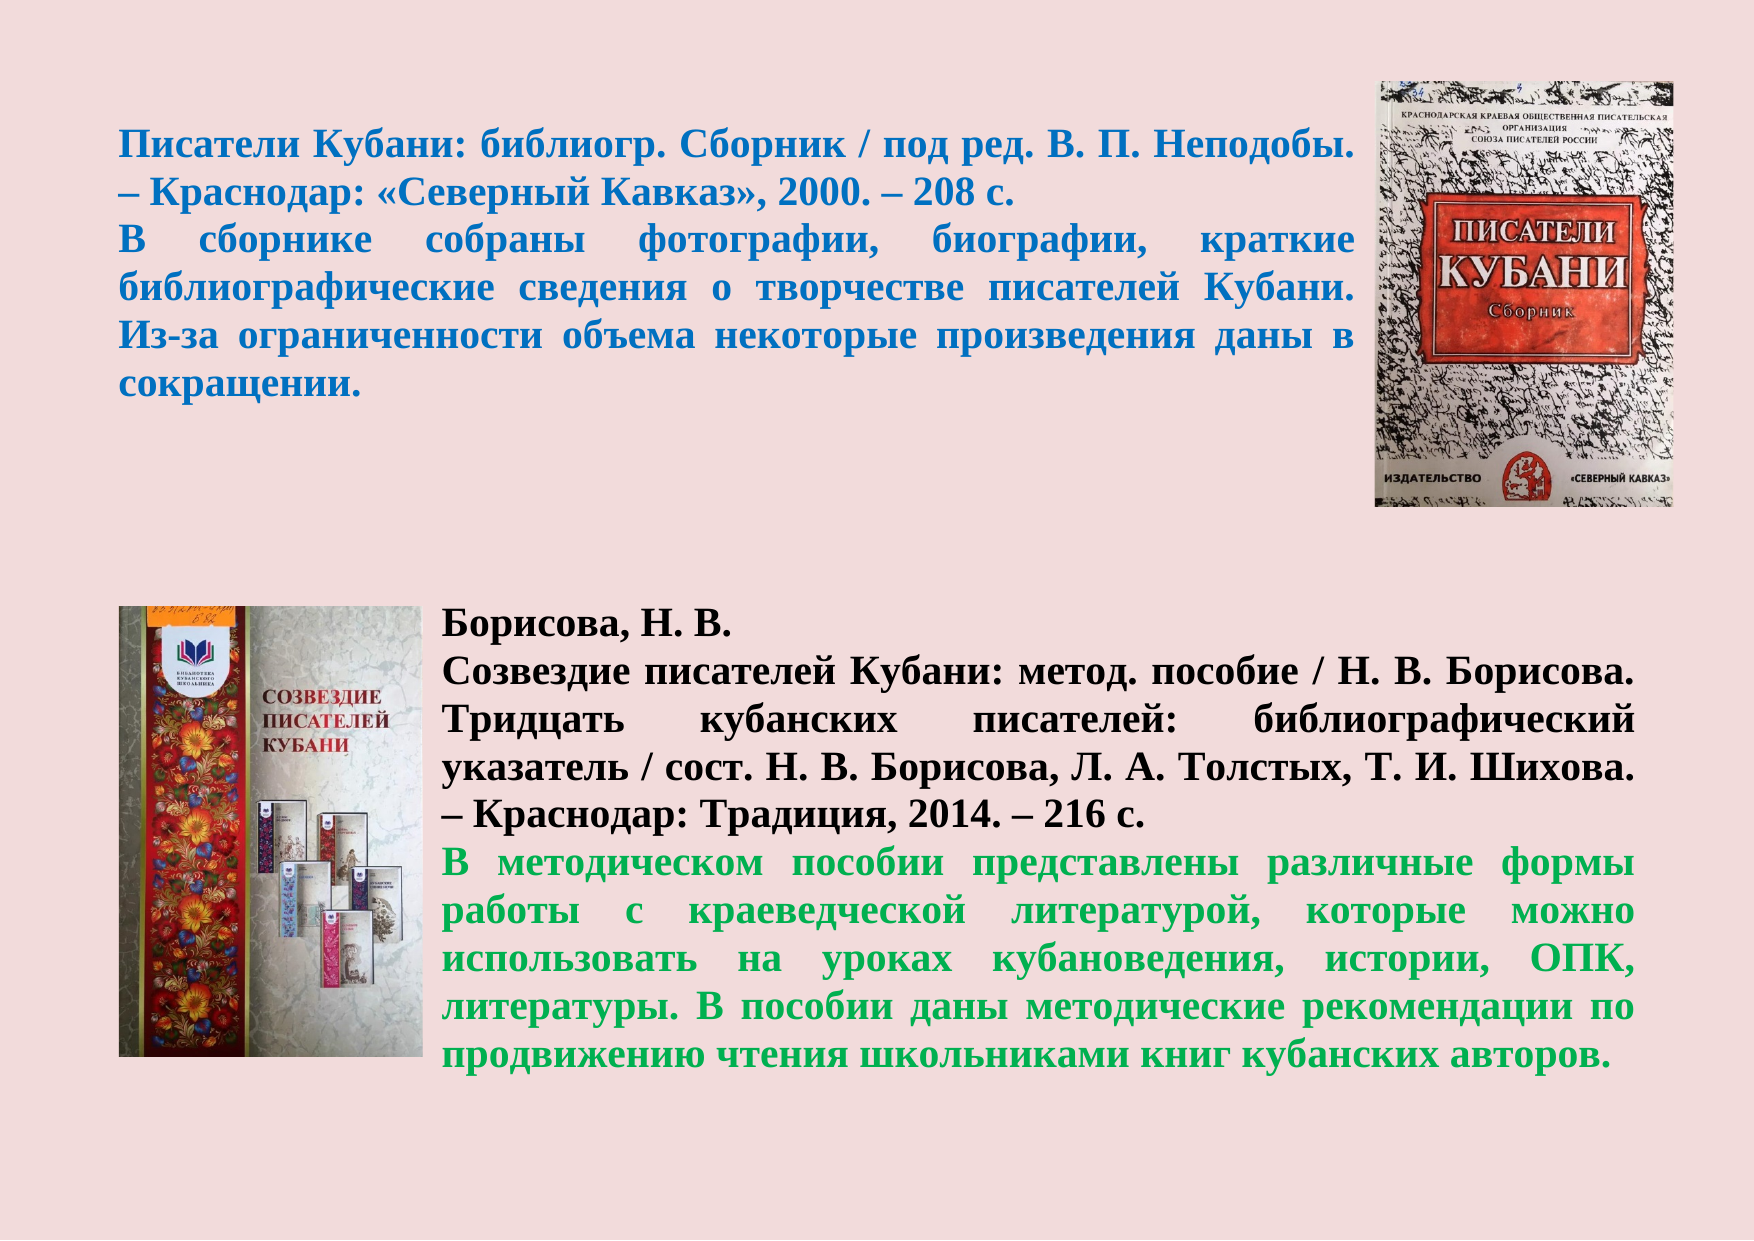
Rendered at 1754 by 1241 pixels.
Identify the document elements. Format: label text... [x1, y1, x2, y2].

text Писатели Кубани: библиогр. Сборник / под ред. В. П. Неподобы. – Краснодар: «Северный Кавказ», 2000. – 208 с. [118, 118, 1374, 214]
picture [118, 606, 423, 1057]
text Борисова, Н. В. [118, 597, 1636, 645]
text В методическом пособии представлены различные формы работы с краеведческой литературой, которые можно использовать на уроках кубановедения, истории, ОПК, литературы. В пособии даны методические рекомендации по продвижению чтения школьниками книг кубанских авторов. [118, 837, 1636, 1076]
picture [1374, 81, 1674, 507]
text Созвездие писателей Кубани: метод. пособие / Н. В. Борисова. Тридцать кубанских писателей: библиографический указатель / сост. Н. В. Борисова, Л. А. Толстых, Т. И. Шихова. – Краснодар: Традиция, 2014. – 216 с. [423, 645, 1636, 837]
text В сборнике собраны фотографии, биографии, краткие библиографические сведения о творчестве писателей Кубани. Из-за ограниченности объема некоторые произведения даны в сокращении. [118, 214, 1374, 406]
